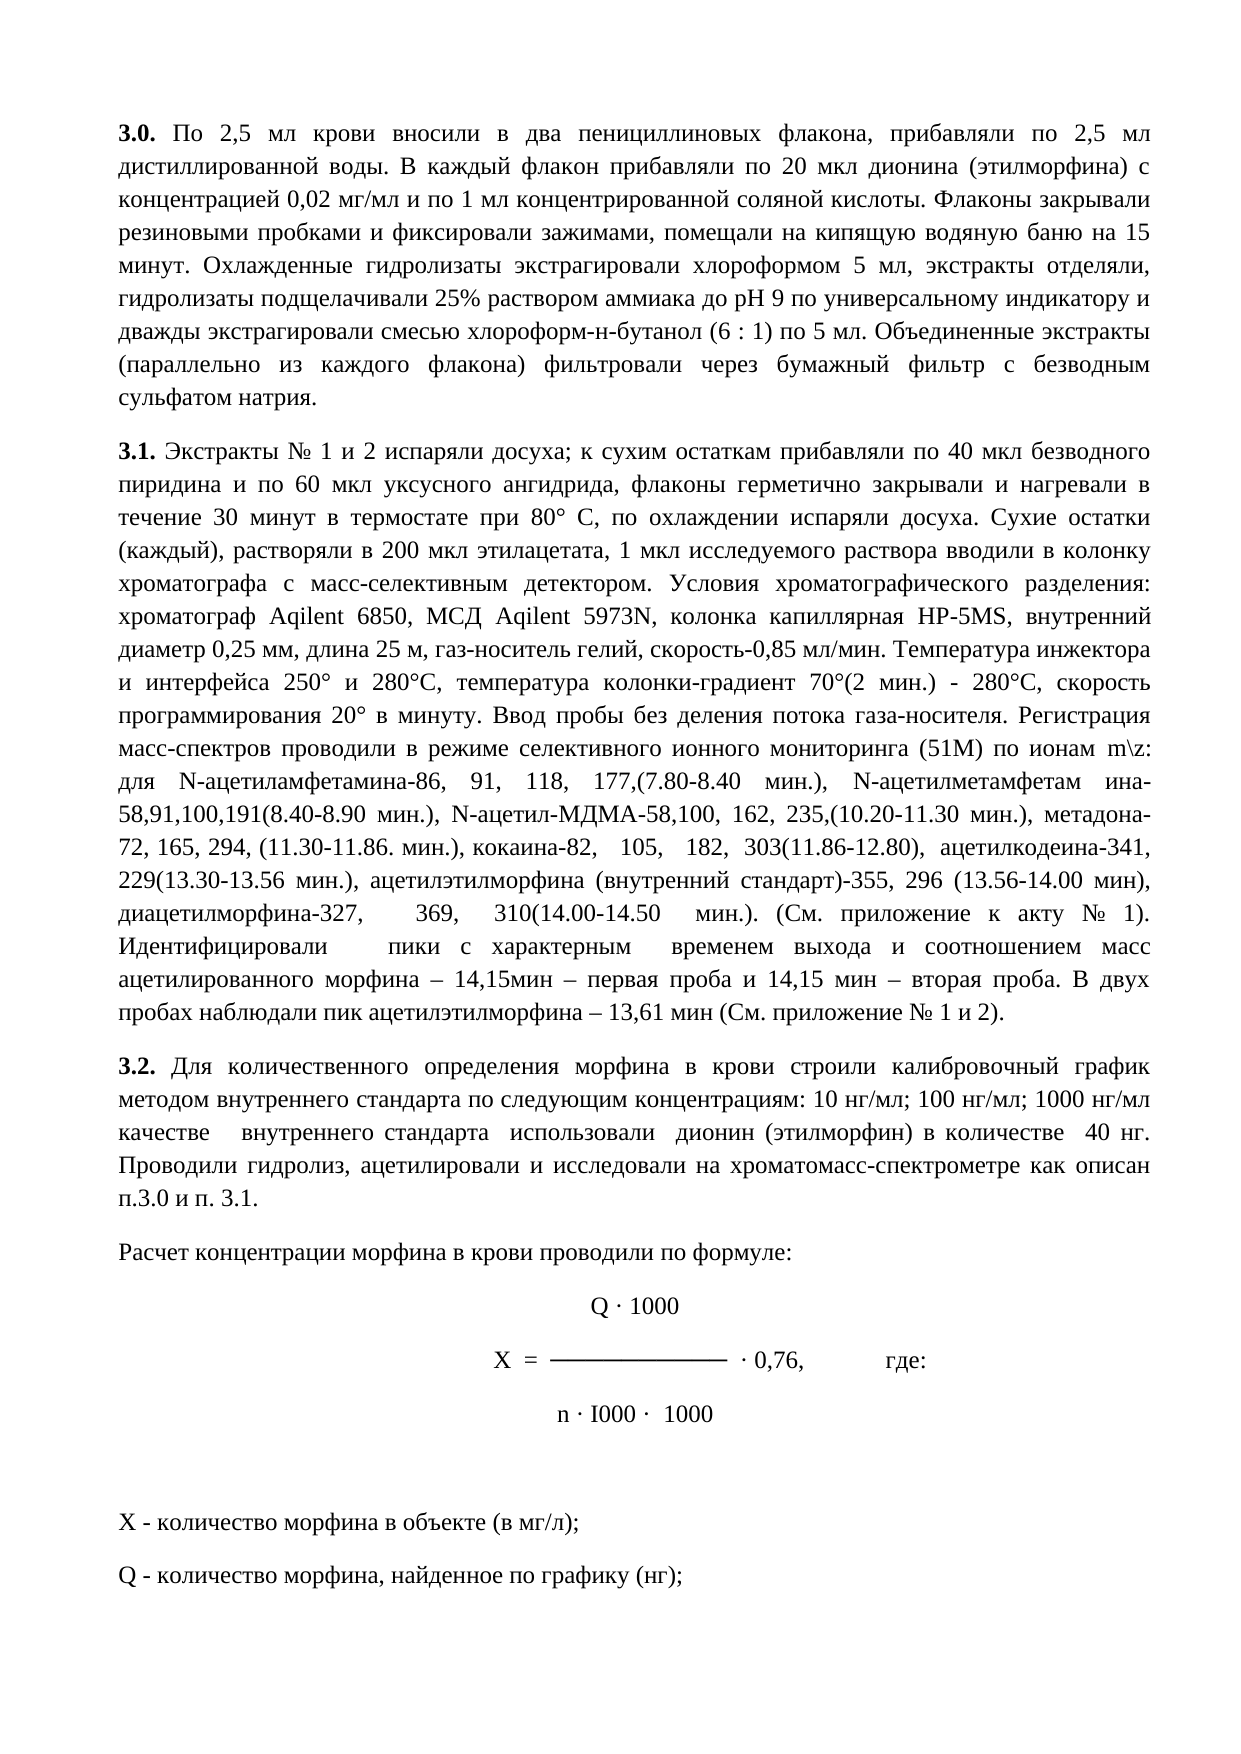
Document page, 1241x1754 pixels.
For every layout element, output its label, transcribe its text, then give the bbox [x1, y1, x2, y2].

text Q - количество морфина, найденное по графику (нг); [118, 1560, 1152, 1589]
text X = ────────── · 0,76, где: [118, 1345, 1152, 1374]
text 3.1. Экстракты № 1 и 2 испаряли досуха; к сухим остаткам прибавляли по 40 мкл безводного пиридина и по 60 мкл уксусного ангидрида, флаконы герметично закрывали и нагревали в течение 30 минут в термостате при 80° С, по охлаждении испаряли досуха. Сухие остатки (каждый), растворяли в 200 мкл этилацетата, 1 мкл исследуемого раствора вводили в колонку хроматографа с масс-селективным детектором. Условия хроматографического разделения: хроматограф Aqilent 6850, МСД Aqilent 5973N, колонка капиллярная HP-5MS, внутренний диаметр , длина , газ-носитель гелий, скорость-0,85 мл/мин. Температура инжектора и интерфейса 250° и 280°С, температура колонки-градиент 70°(2 мин.) - 280°С, скорость программирования 20° в минуту. Ввод пробы без деления потока газа-носителя. Регистрация масс-спектров проводили в режиме селективного ионного мониторинга (51М) по ионам m\z: для N-ацетиламфетамина-86, 91, 118, 177,(7.80-8.40 мин.), N-ацетилметамфетам ина-58,91,100,191(8.40-8.90 мин.), N-ацетил-МДМА-58,100, 162, 235,(10.20-11.30 мин.), метадона-72, 165, 294, (11.30-11.86. мин.), кокаина-82, 105, 182, 303(11.86-12.80), ацетилкодеина-341, 229(13.30-13.56 мин.), ацетилэтилморфина (внутренний стандарт)-355, 296 (13.56-14.00 мин), диацетилморфина-327, 369, 310(14.00-14.50 мин.). (См. приложение к акту № 1). Идентифицировали пики с характерным временем выхода и соотношением масс ацетилированного морфина – 14,15мин – первая проба и 14,15 мин – вторая проба. В двух пробах наблюдали пик ацетилэтилморфина – 13,61 мин (См. приложение № 1 и 2). [118, 436, 1152, 1026]
text 3.2. Для количественного определения морфина в крови строили калибровочный график методом внутреннего стандарта по следующим концентрациям: 10 нг/мл; 100 нг/мл; 1000 нг/мл качестве внутреннего стандарта использовали дионин (этилморфин) в количестве 40 нг. Проводили гидролиз, ацетилировали и исследовали на хроматомасс-спектрометре как описан п.3.0 и п. 3.1. [118, 1051, 1152, 1212]
text n · I000 · 1000 [118, 1399, 1152, 1428]
text Q · 1000 [118, 1291, 1152, 1320]
text Расчет концентрации морфина в крови проводили по формуле: [118, 1237, 1152, 1266]
text X - количество морфина в объекте (в мг/л); [118, 1507, 1152, 1535]
text 3.0. По 2,5 мл крови вносили в два пенициллиновых флакона, прибавляли по 2,5 мл дистиллированной воды. В каждый флакон прибавляли по 20 мкл дионина (этилморфина) с концентрацией 0,02 мг/мл и по 1 мл концентрированной соляной кислоты. Флаконы закрывали резиновыми пробками и фиксировали зажимами, помещали на кипящую водяную баню на 15 минут. Охлажденные гидролизаты экстрагировали хлороформом 5 мл, экстракты отделяли, гидролизаты подщелачивали 25% раствором аммиака до рН 9 по универсальному индикатору и дважды экстрагировали смесью хлороформ-н-бутанол (6 : 1) по 5 мл. Объединенные экстракты (параллельно из каждого флакона) фильтровали через бумажный фильтр с безводным сульфатом натрия. [118, 118, 1152, 411]
